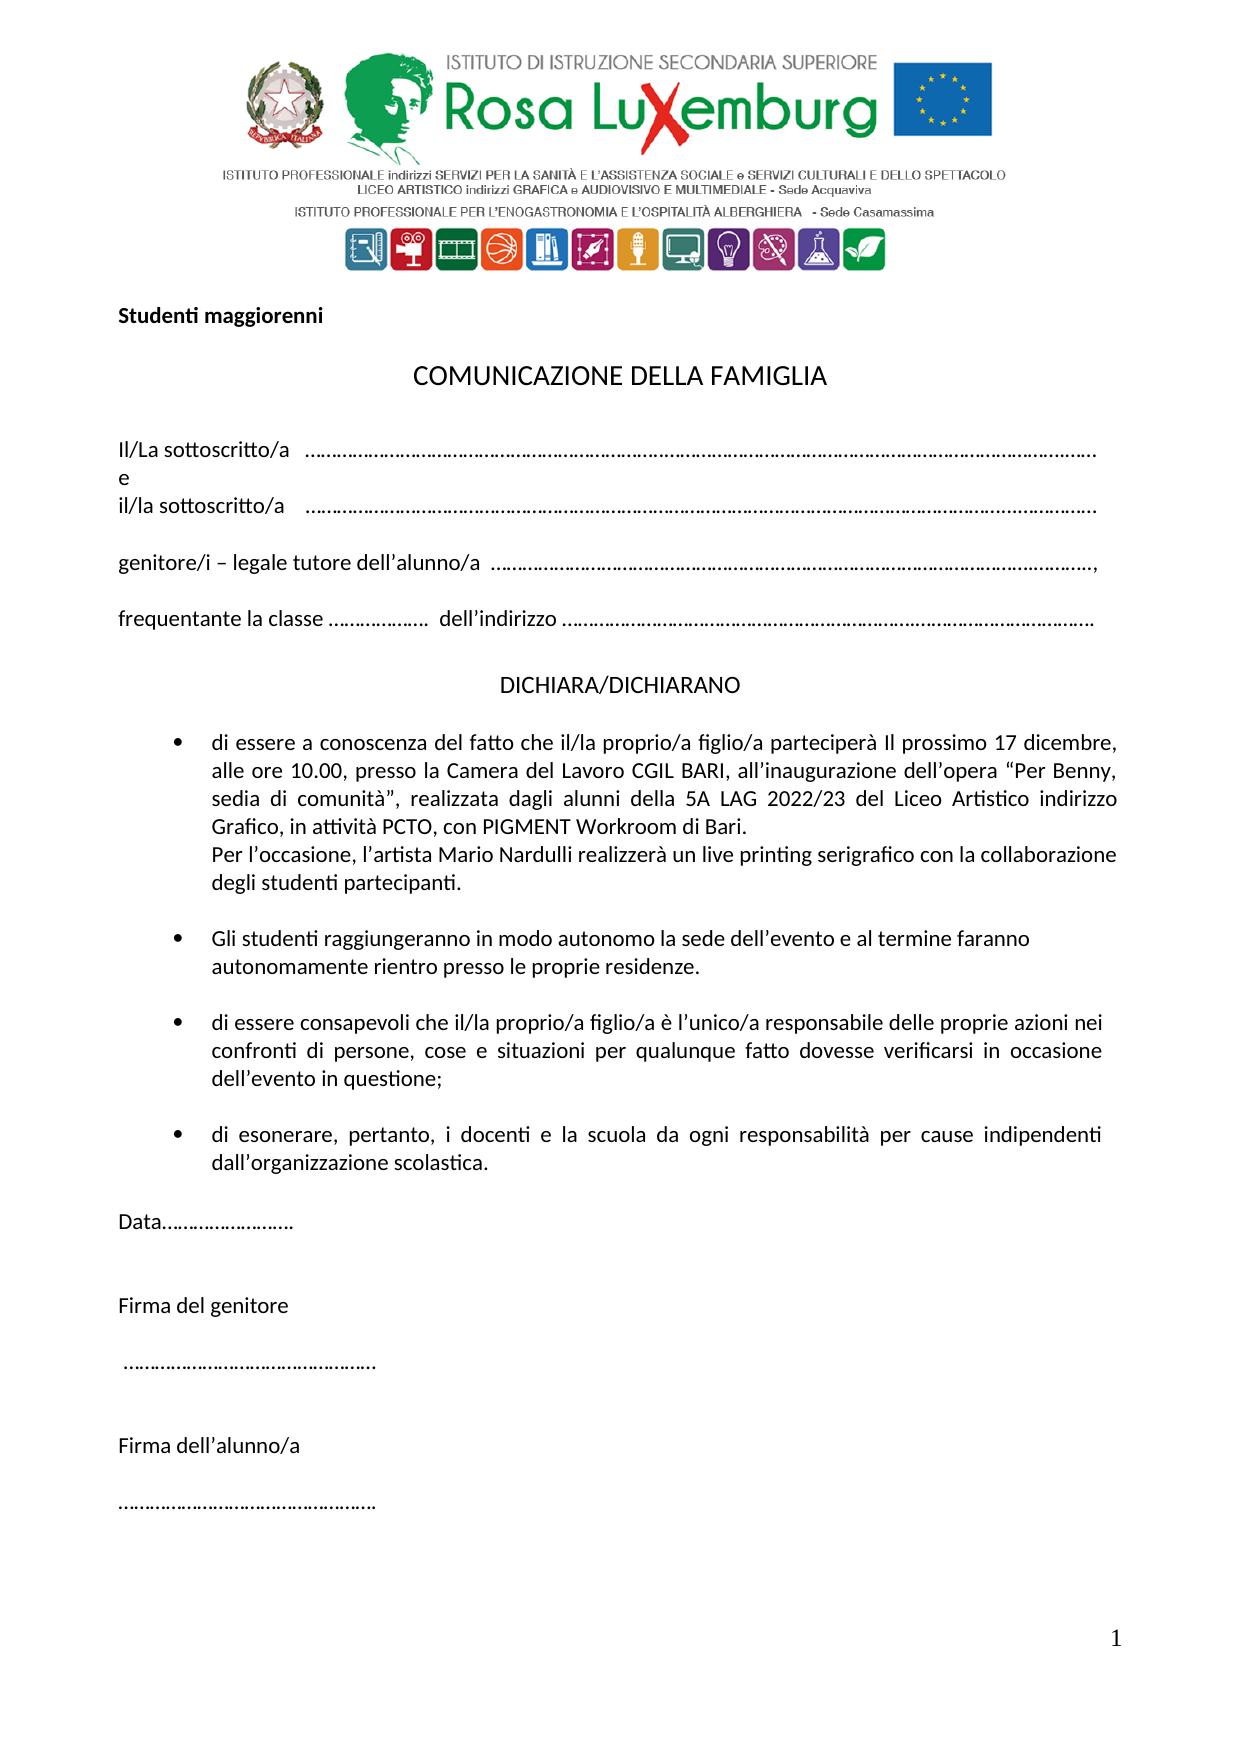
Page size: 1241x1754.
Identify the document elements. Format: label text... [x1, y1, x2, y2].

text Studenti maggiorenni [118, 301, 1122, 329]
text Data……………………. [118, 1207, 1122, 1235]
list di essere a conoscenza del fatto che il/la proprio/a figlio/a parteciperà Il prossimo 17 dicembre, alle ore 10.00, presso la Camera del Lavoro CGIL BARI, all’inaugurazione dell’opera “Per Benny, sedia di comunità”, realizzata dagli alunni della 5A LAG 2022/23 del Liceo Artistico indirizzo Grafico, in attività PCTO, con PIGMENT Workroom di Bari. [174, 728, 1119, 840]
list di esonerare, pertanto, i docenti e la scuola da ogni responsabilità per cause indipendenti dall’organizzazione scolastica. [174, 1121, 1104, 1177]
picture [214, 23, 1026, 299]
list Gli studenti raggiungeranno in modo autonomo la sede dell’evento e al termine faranno [174, 924, 1119, 952]
text COMUNICAZIONE DELLA FAMIGLIA [118, 357, 1122, 393]
text autonomamente rientro presso le proprie residenze. [211, 952, 1119, 980]
text Firma del genitore [118, 1291, 1122, 1319]
text …………………………………………. [118, 1487, 1122, 1515]
text ………………………………………… [118, 1347, 1122, 1375]
text DICHIARA/DICHIARANO [118, 669, 1122, 699]
text Firma dell’alunno/a [118, 1431, 1122, 1459]
text Per l’occasione, l’artista Mario Nardulli realizzerà un live printing serigrafico con la collaborazione degli studenti partecipanti. [211, 840, 1119, 896]
list di essere consapevoli che il/la proprio/a figlio/a è l’unico/a responsabile delle proprie azioni nei confronti di persone, cose e situazioni per qualunque fatto dovesse verificarsi in occasione dell’evento in questione; [174, 1008, 1104, 1092]
